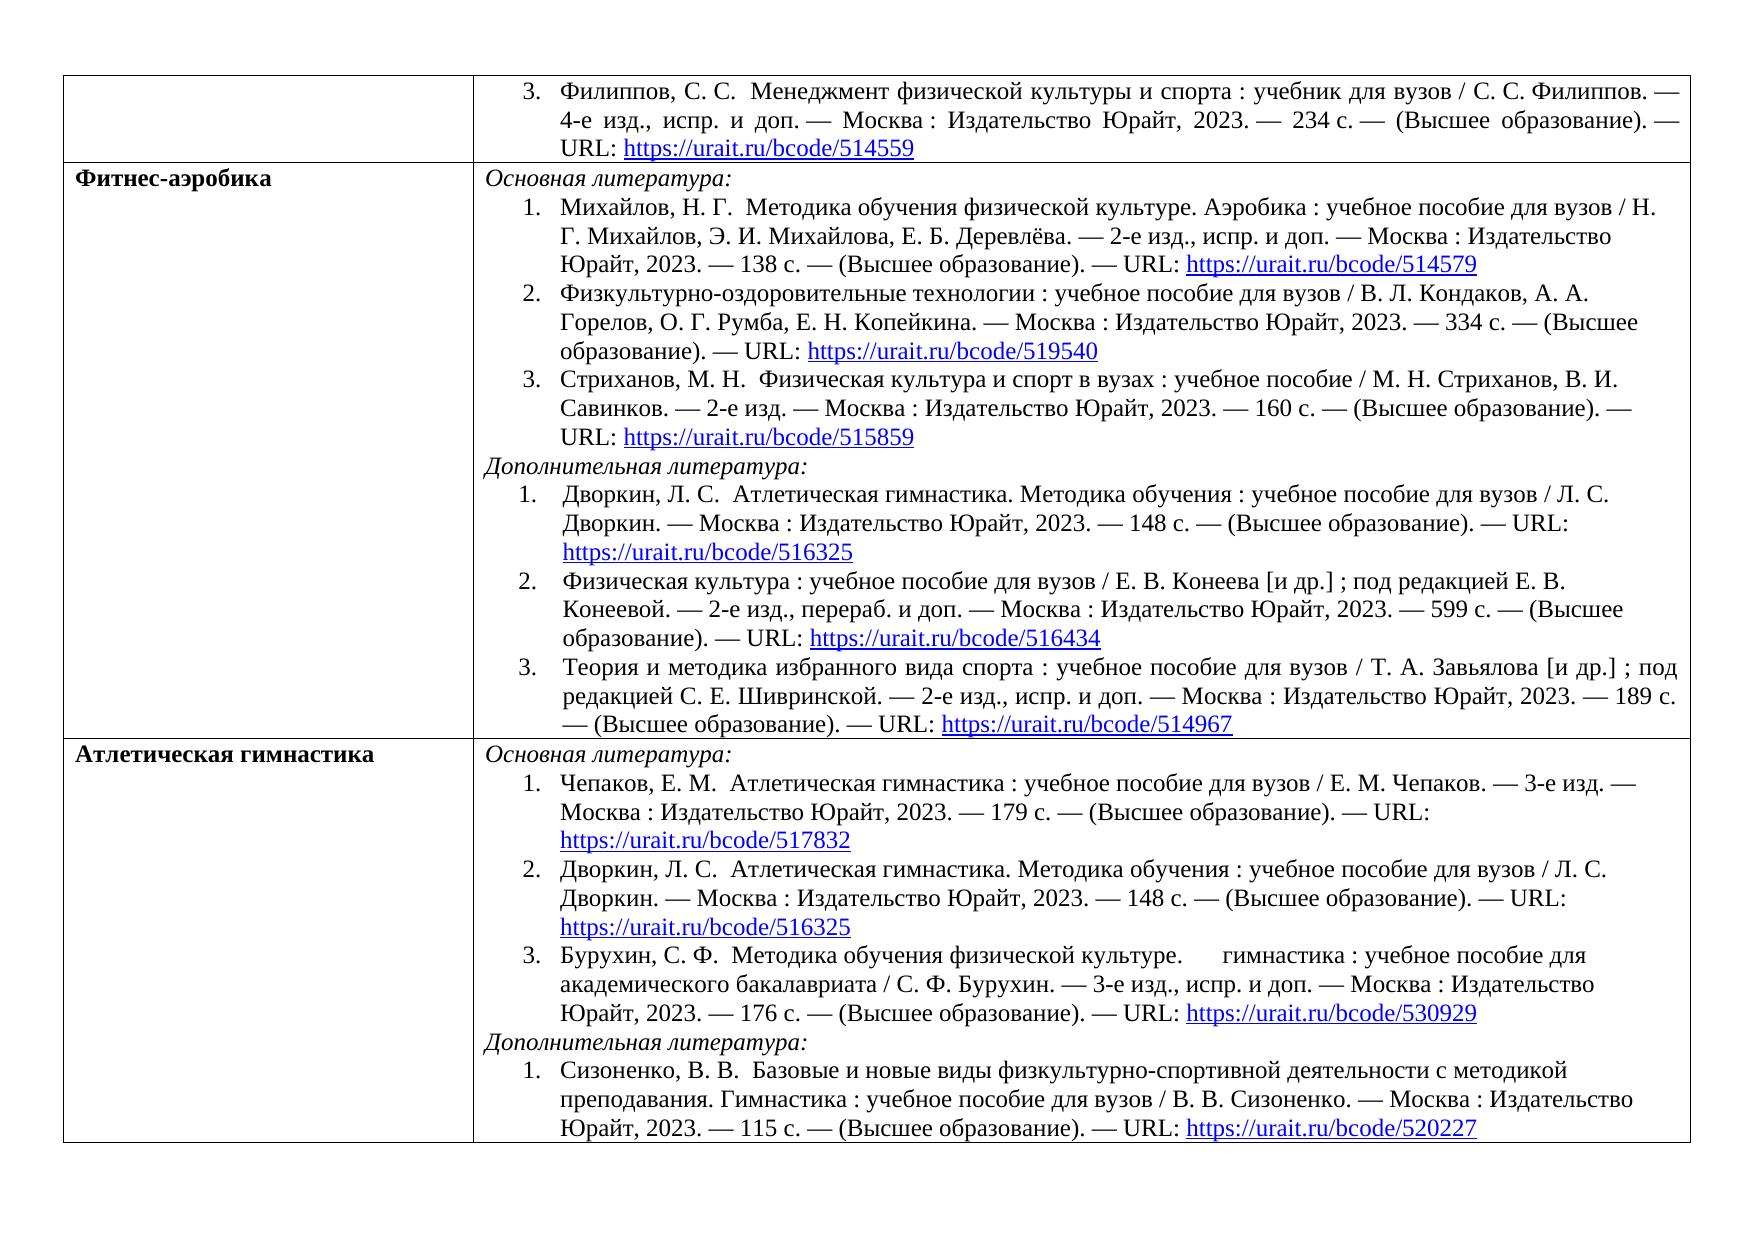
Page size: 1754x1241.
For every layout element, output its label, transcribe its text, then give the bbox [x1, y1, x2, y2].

table_cell Фитнес-аэробика [64, 163, 473, 738]
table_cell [64, 76, 473, 162]
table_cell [474, 76, 1690, 162]
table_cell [64, 739, 473, 1142]
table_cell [474, 739, 1690, 1142]
table_cell Основная литература: Михайлов, Н. Г. Методика обучения физической культуре. Аэробика : учебное пособие для вузов / Н. Г. Михайлов, Э. И. Михайлова, Е. Б. Деревлёва. — 2-е изд., испр. и доп. — Москва : Издательство Юрайт, 2023. — 138 с. — (Высшее образование). — URL: https://urait.ru/bcode/514579 Физкультурно-оздоровительные технологии : учебное пособие для вузов / В. Л. Кондаков, А. А. Горелов, О. Г. Румба, Е. Н. Копейкина. — Москва : Издательство Юрайт, 2023. — 334 с. — (Высшее образование). — URL: https://urait.ru/bcode/519540 Стриханов, М. Н. Физическая культура и спорт в вузах : учебное пособие / М. Н. Стриханов, В. И. Савинков. — 2-е изд. — Москва : Издательство Юрайт, 2023. — 160 с. — (Высшее образование). — URL: https://urait.ru/bcode/515859 Дополнительная литература: Дворкин, Л. С. Атлетическая гимнастика. Методика обучения : учебное пособие для вузов / Л. С. Дворкин. — Москва : Издательство Юрайт, 2023. — 148 с. — (Высшее образование). — URL: https://urait.ru/bcode/516325 Физическая культура : учебное пособие для вузов / Е. В. Конеева [и др.] ; под редакцией Е. В. Конеевой. — 2-е изд., перераб. и доп. — Москва : Издательство Юрайт, 2023. — 599 с. — (Высшее образование). — URL: https://urait.ru/bcode/516434 Теория и методика избранного вида спорта : учебное пособие для вузов / Т. А. Завьялова [и др.] ; под редакцией С. Е. Шивринской. — 2-е изд., испр. и доп. — Москва : Издательство Юрайт, 2023. — 189 с. — (Высшее образование). — URL: https://urait.ru/bcode/514967 [474, 163, 1690, 738]
